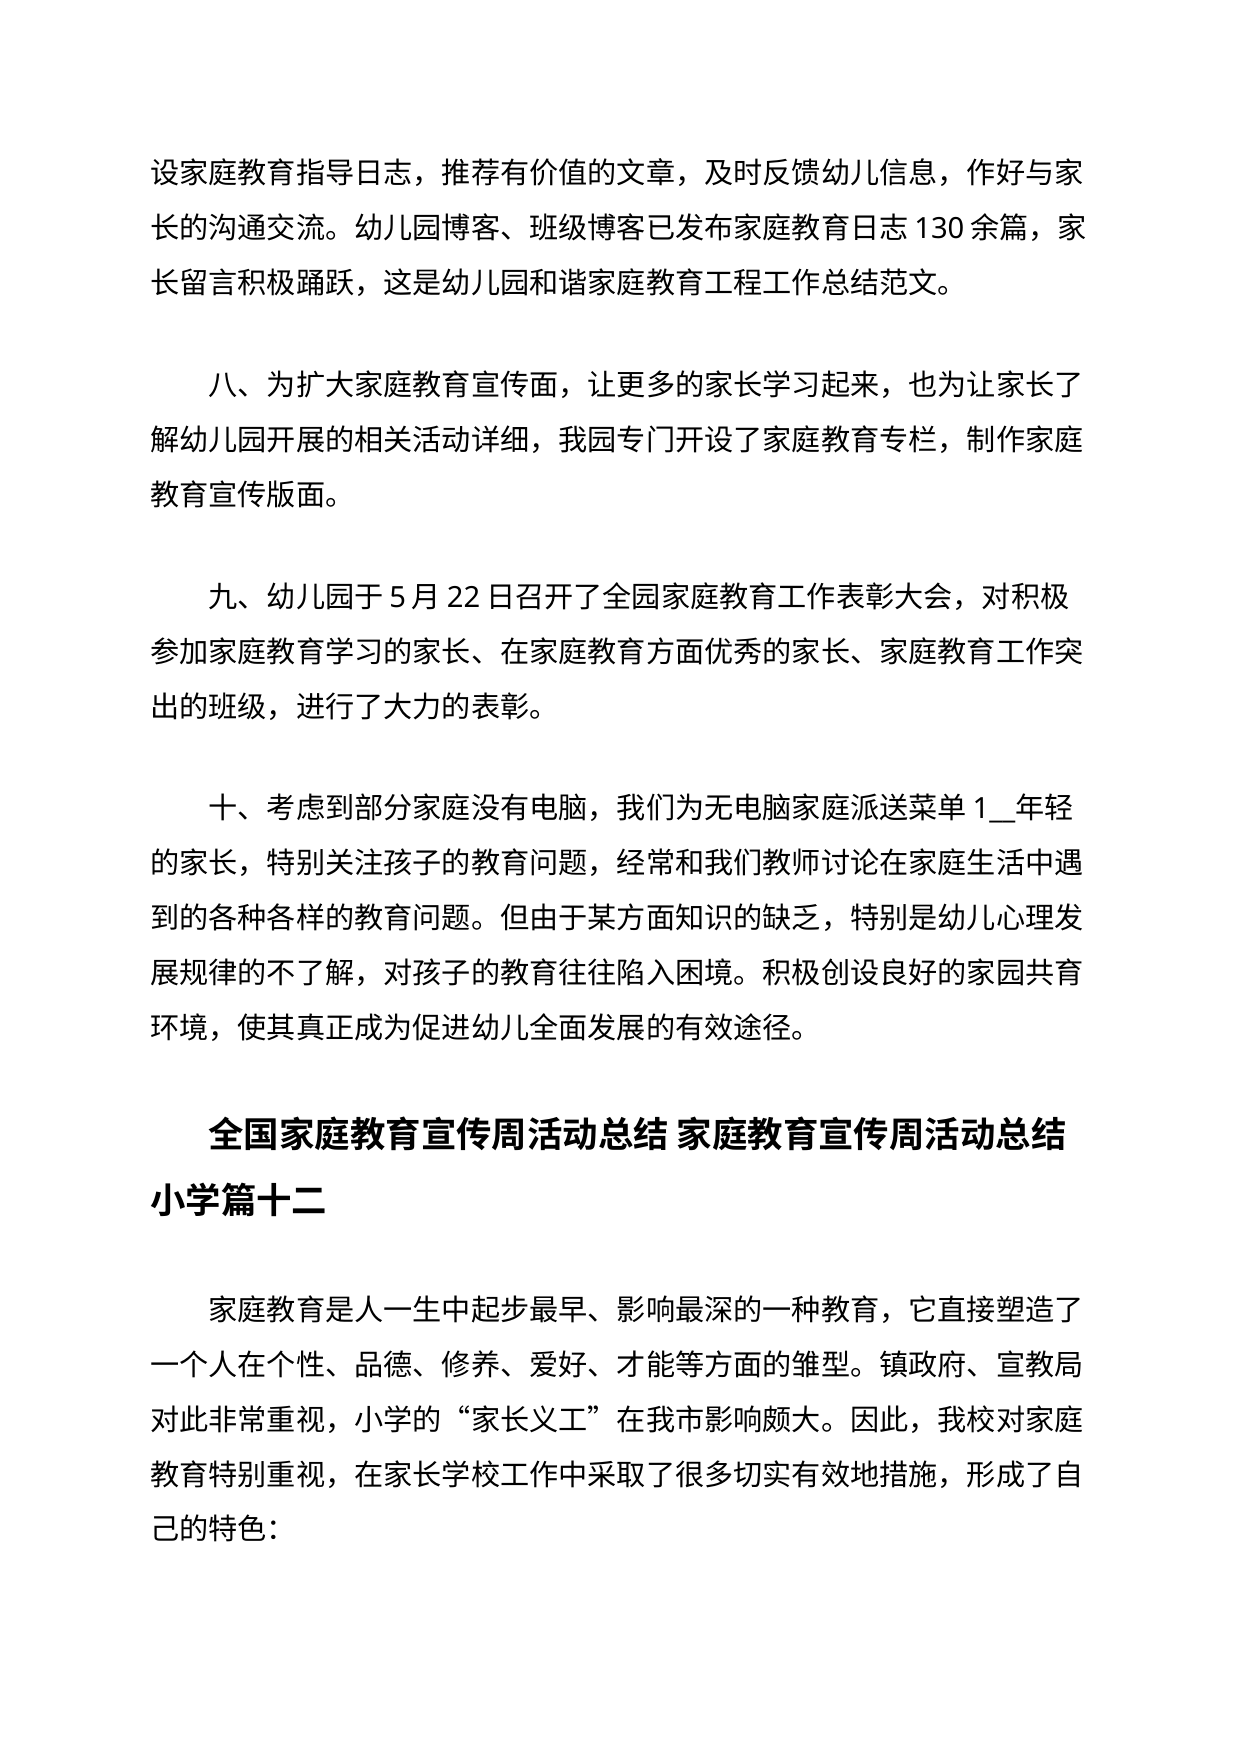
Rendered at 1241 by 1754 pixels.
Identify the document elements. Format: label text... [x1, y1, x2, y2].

text 全国家庭教育宣传周活动总结 家庭教育宣传周活动总结小学篇十二 [150, 1106, 1090, 1224]
text 十、考虑到部分家庭没有电脑，我们为无电脑家庭派送菜单1__年轻的家长，特别关注孩子的教育问题，经常和我们教师讨论在家庭生活中遇到的各种各样的教育问题。但由于某方面知识的缺乏，特别是幼儿心理发展规律的不了解，对孩子的教育往往陷入困境。积极创设良好的家园共育环境，使其真正成为促进幼儿全面发展的有效途径。 [150, 785, 1090, 1047]
text 九、幼儿园于5月22日召开了全园家庭教育工作表彰大会，对积极参加家庭教育学习的家长、在家庭教育方面优秀的家长、家庭教育工作突出的班级，进行了大力的表彰。 [150, 573, 1090, 725]
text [150, 150, 1090, 302]
text 家庭教育是人一生中起步最早、影响最深的一种教育，它直接塑造了一个人在个性、品德、修养、爱好、才能等方面的雏型。镇政府、宣教局对此非常重视，小学的“家长义工”在我市影响颇大。因此，我校对家庭教育特别重视，在家长学校工作中采取了很多切实有效地措施，形成了自己的特色： [150, 1286, 1090, 1548]
text 八、为扩大家庭教育宣传面，让更多的家长学习起来，也为让家长了解幼儿园开展的相关活动详细，我园专门开设了家庭教育专栏，制作家庭教育宣传版面。 [150, 362, 1090, 514]
